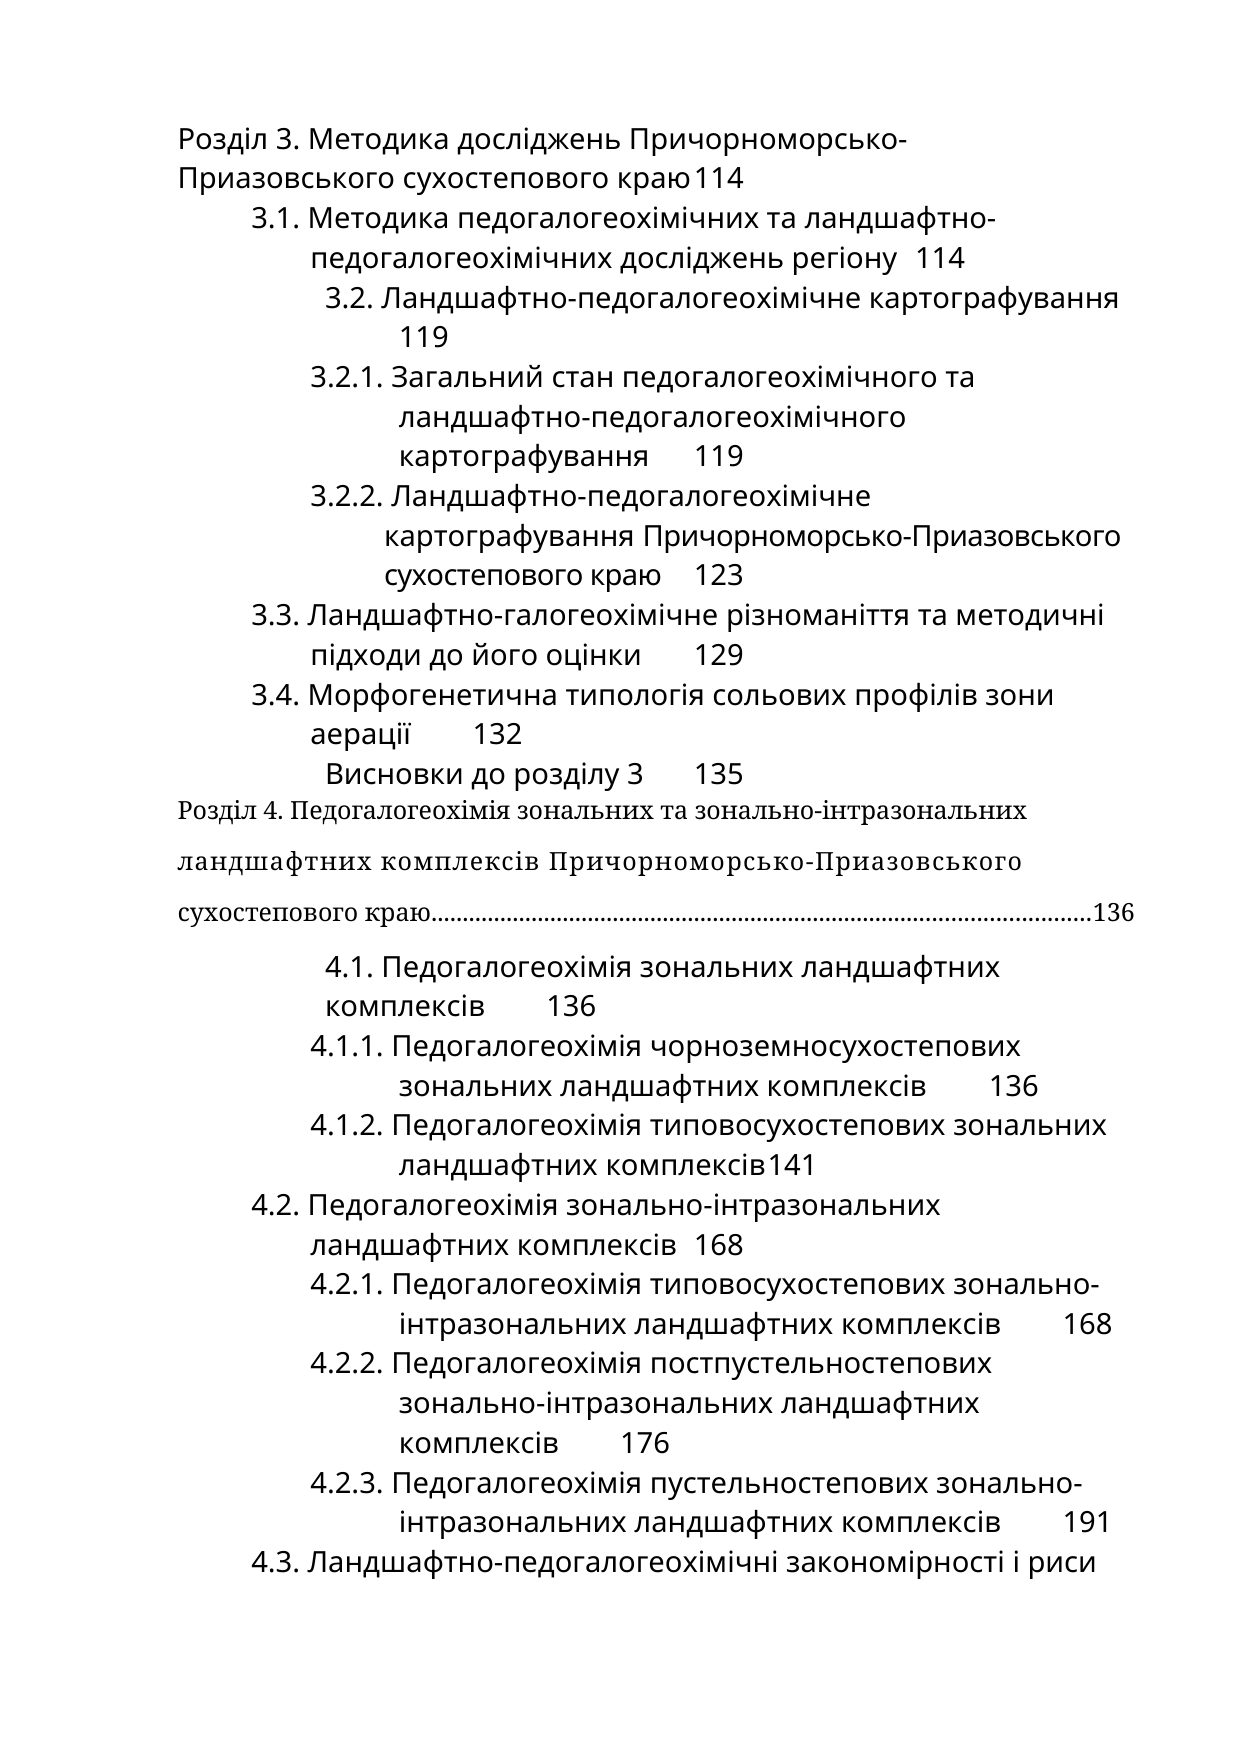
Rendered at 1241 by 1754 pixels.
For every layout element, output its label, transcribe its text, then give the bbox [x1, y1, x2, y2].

text 4.2.1. Педогалогеохімія типовосухостепових зонально-інтразональних ландшафтних комплексів 168 [310, 1263, 1122, 1343]
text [251, 1541, 1152, 1621]
text 4.2. Педогалогеохімія зонально-інтразональних ландшафтних комплексів 168 [251, 1184, 1122, 1263]
text сухостепового краю 136 [177, 895, 1152, 929]
text 3.2.2. Ландшафтно-педогалогеохімічне картографування Причорноморсько-Приазовського сухостепового краю 123 [310, 475, 1122, 594]
text 4.1. Педогалогеохімія зональних ландшафтних комплексів 136 [325, 946, 1122, 1025]
text 4.2.3. Педогалогеохімія пустельностепових зонально-інтразональних ландшафтних комплексів 191 [310, 1462, 1152, 1541]
text Розділ 3. Методика досліджень Причорноморсько-Приазовського сухостепового краю 114 [177, 118, 1122, 197]
text 3.2. Ландшафтно-педогалогеохімічне картографування 119 [325, 277, 1122, 356]
text 3.1. Методика педогалогеохімічних та ландшафтно-педогалогеохімічних досліджень регіону 114 [251, 197, 1122, 277]
text 3.4. Морфогенетична типологія сольових профілів зони аерації 132 [251, 674, 1122, 753]
text Висновки до розділу 3 135 [325, 753, 1122, 793]
text 4.1.2. Педогалогеохімія типовосухостепових зональних ландшафтних комплексів 141 [310, 1105, 1122, 1184]
text 4.1.1. Педогалогеохімія чорноземносухостепових зональних ландшафтних комплексів 136 [310, 1025, 1122, 1105]
text Розділ 4. Педогалогеохімія зональних та зонально-інтразональних ландшафтних комплексів Причорноморсько-Приазовського [177, 793, 1152, 878]
text 3.2.1. Загальний cтан педогалогеохімічного та ландшафтно-педогалогеохімічного картографування 119 [310, 356, 1122, 475]
text 3.3. Ландшафтно-галогеохімічне різноманіття та методичні підходи до його оцінки 129 [251, 594, 1122, 674]
text 4.2.2. Педогалогеохімія постпустельностепових зонально-інтразональних ландшафтних комплексів 176 [310, 1343, 1122, 1462]
